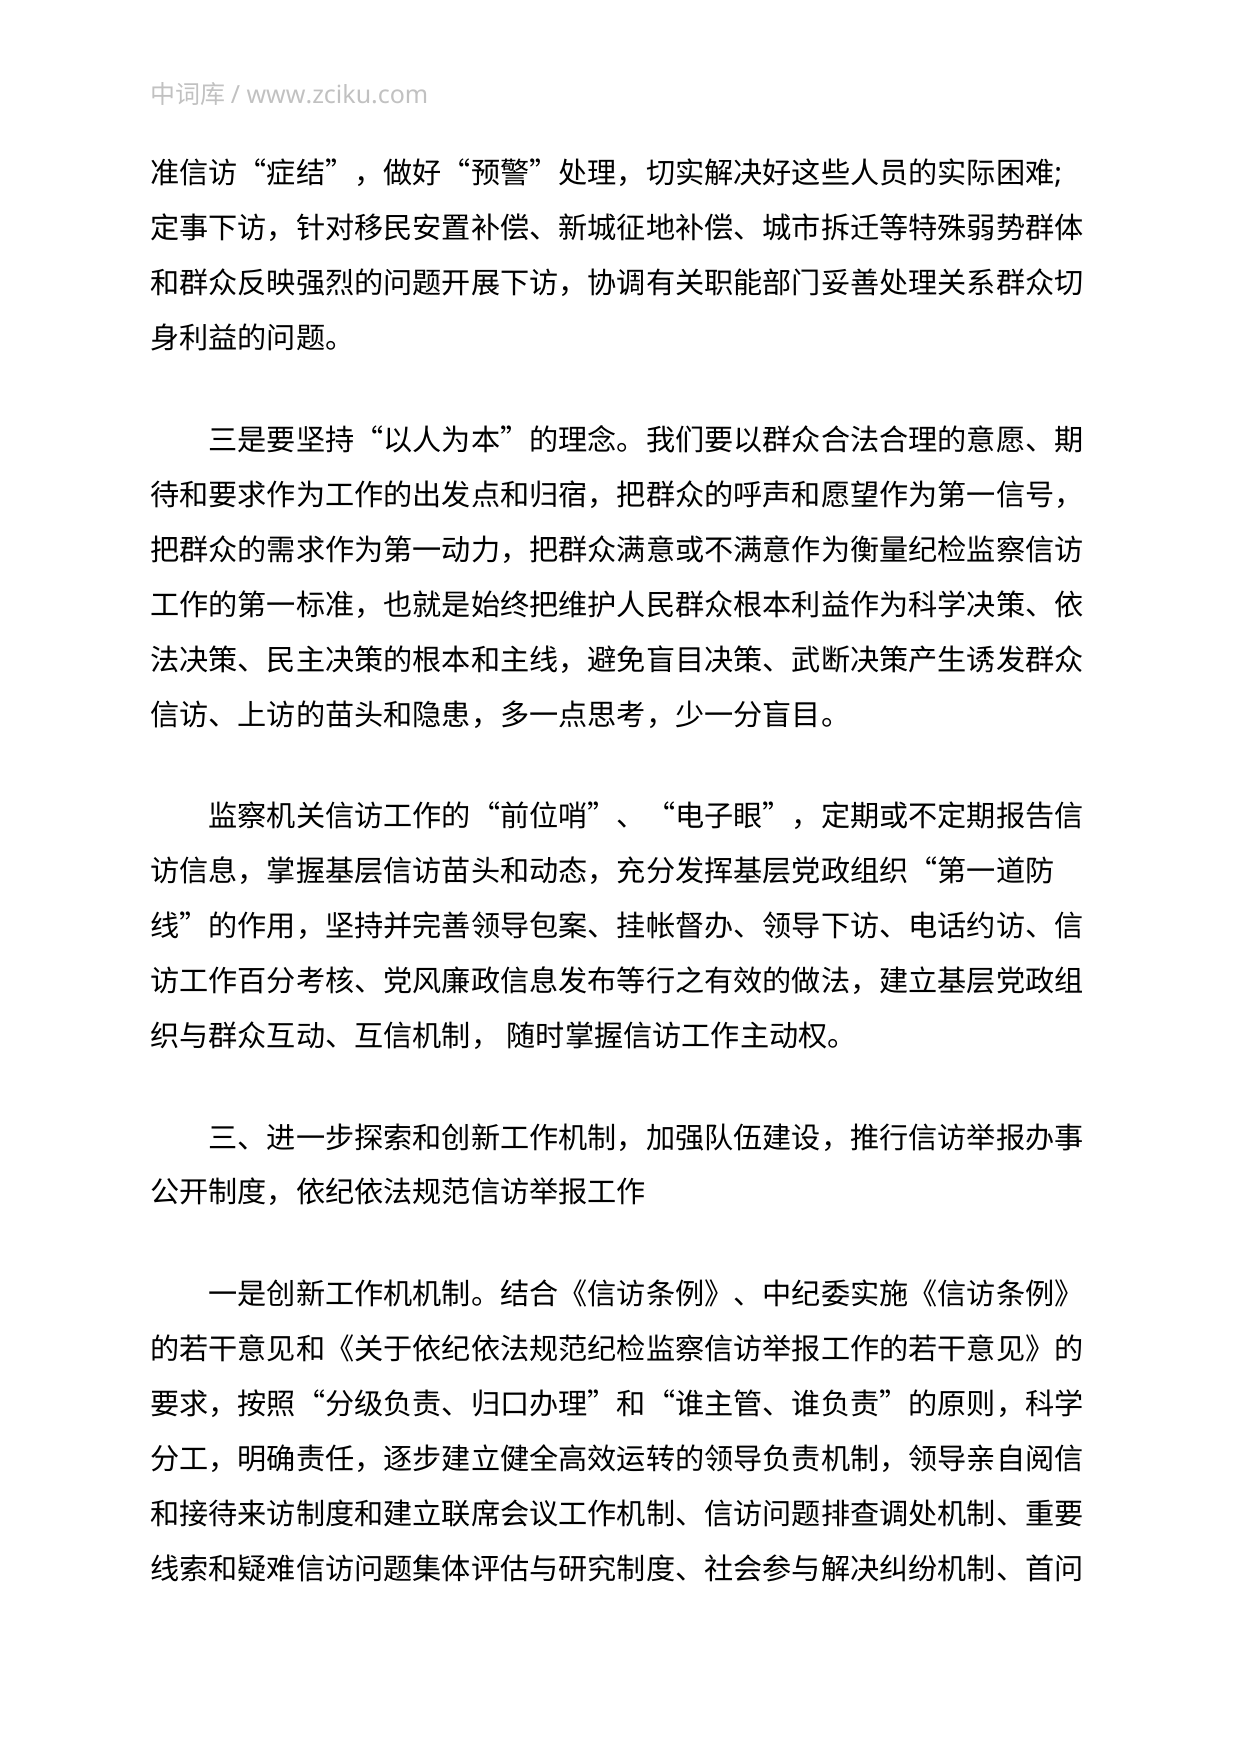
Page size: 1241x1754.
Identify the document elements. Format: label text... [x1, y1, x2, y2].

text 三是要坚持“以人为本”的理念。我们要以群众合法合理的意愿、期待和要求作为工作的出发点和归宿，把群众的呼声和愿望作为第一信号，把群众的需求作为第一动力，把群众满意或不满意作为衡量纪检监察信访工作的第一标准，也就是始终把维护人民群众根本利益作为科学决策、依法决策、民主决策的根本和主线，避免盲目决策、武断决策产生诱发群众信访、上访的苗头和隐患，多一点思考，少一分盲目。 [150, 417, 1090, 733]
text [150, 1271, 1090, 1588]
text 三、进一步探索和创新工作机制，加强队伍建设，推行信访举报办事公开制度，依纪依法规范信访举报工作 [150, 1114, 1090, 1211]
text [150, 150, 1090, 357]
text 监察机关信访工作的“前位哨”、“电子眼”，定期或不定期报告信访信息，掌握基层信访苗头和动态，充分发挥基层党政组织“第一道防线”的作用，坚持并完善领导包案、挂帐督办、领导下访、电话约访、信访工作百分考核、党风廉政信息发布等行之有效的做法，建立基层党政组织与群众互动、互信机制， 随时掌握信访工作主动权。 [150, 793, 1090, 1055]
